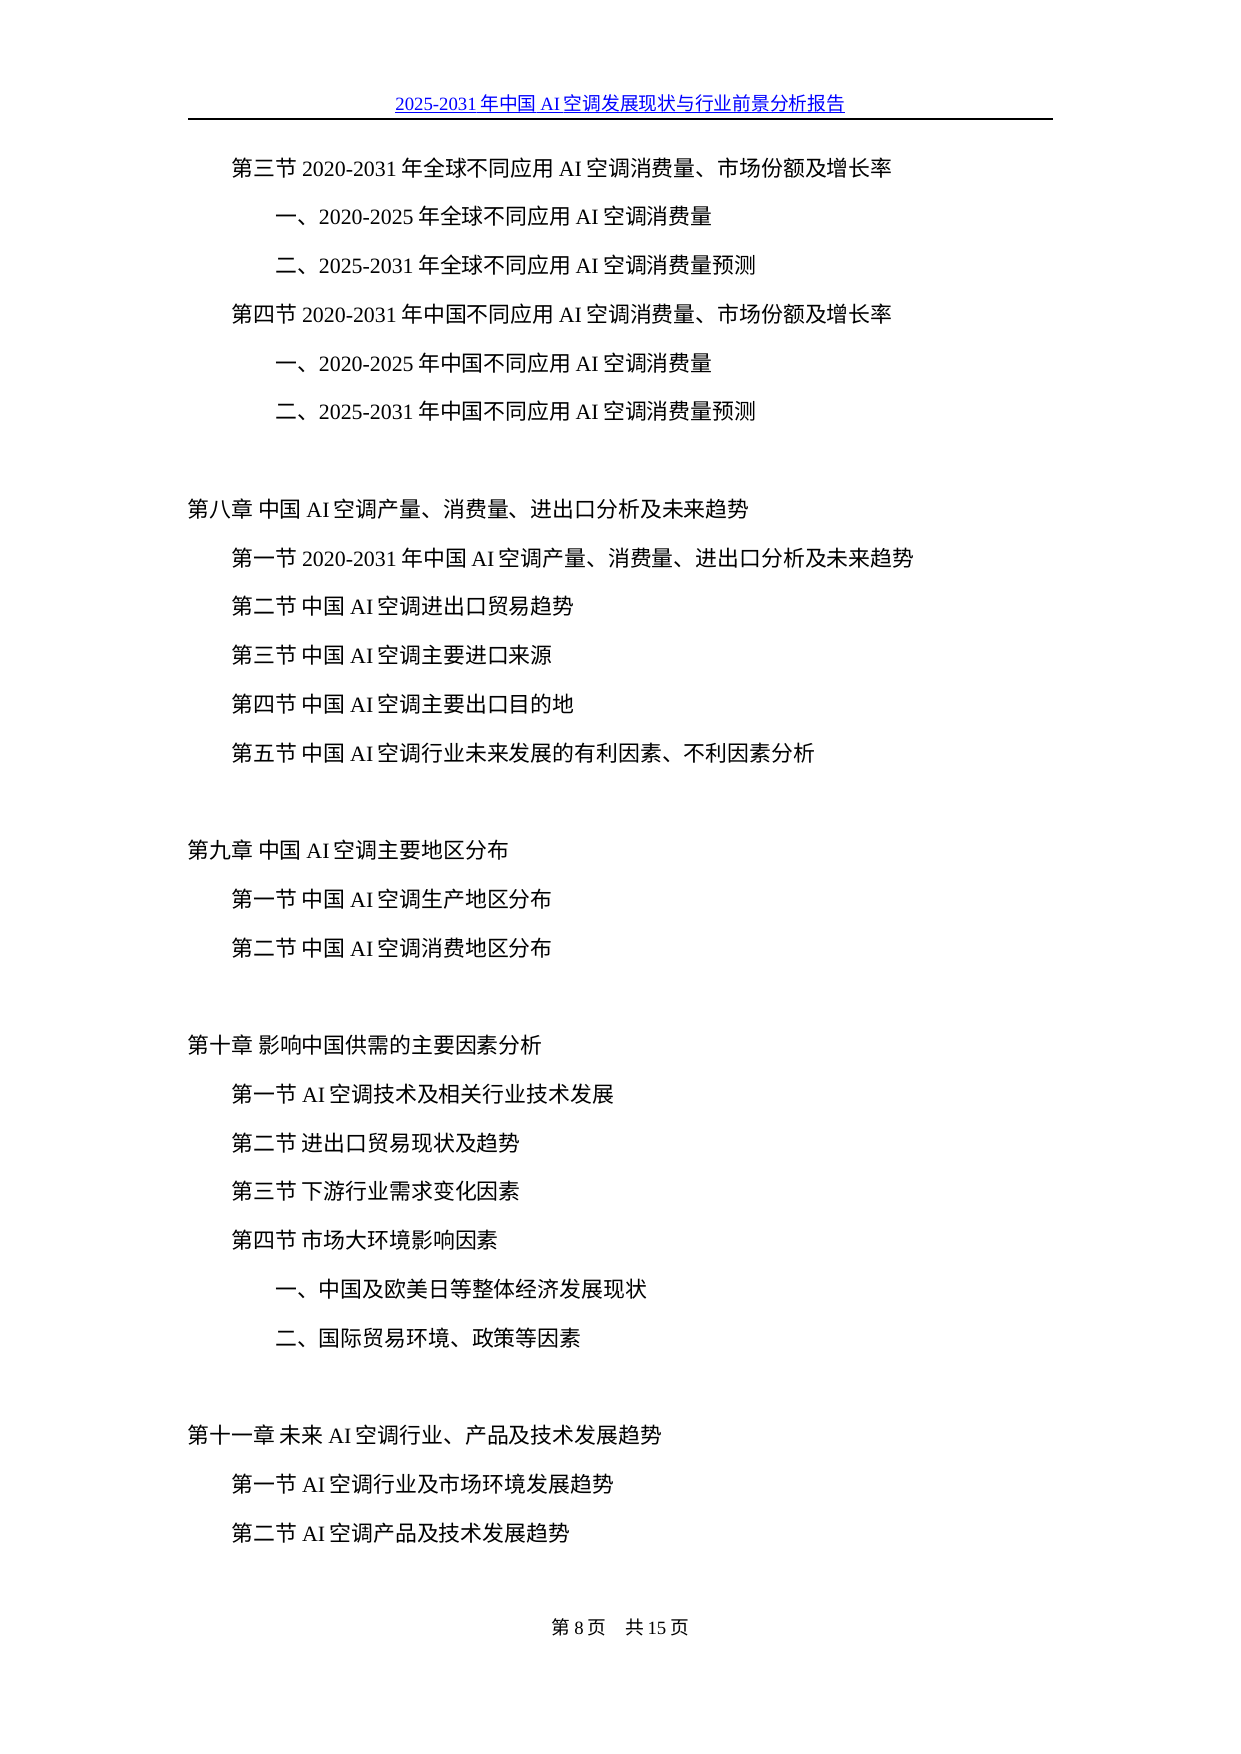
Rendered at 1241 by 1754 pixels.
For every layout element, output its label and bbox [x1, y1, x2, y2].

text [187, 150, 1053, 1548]
